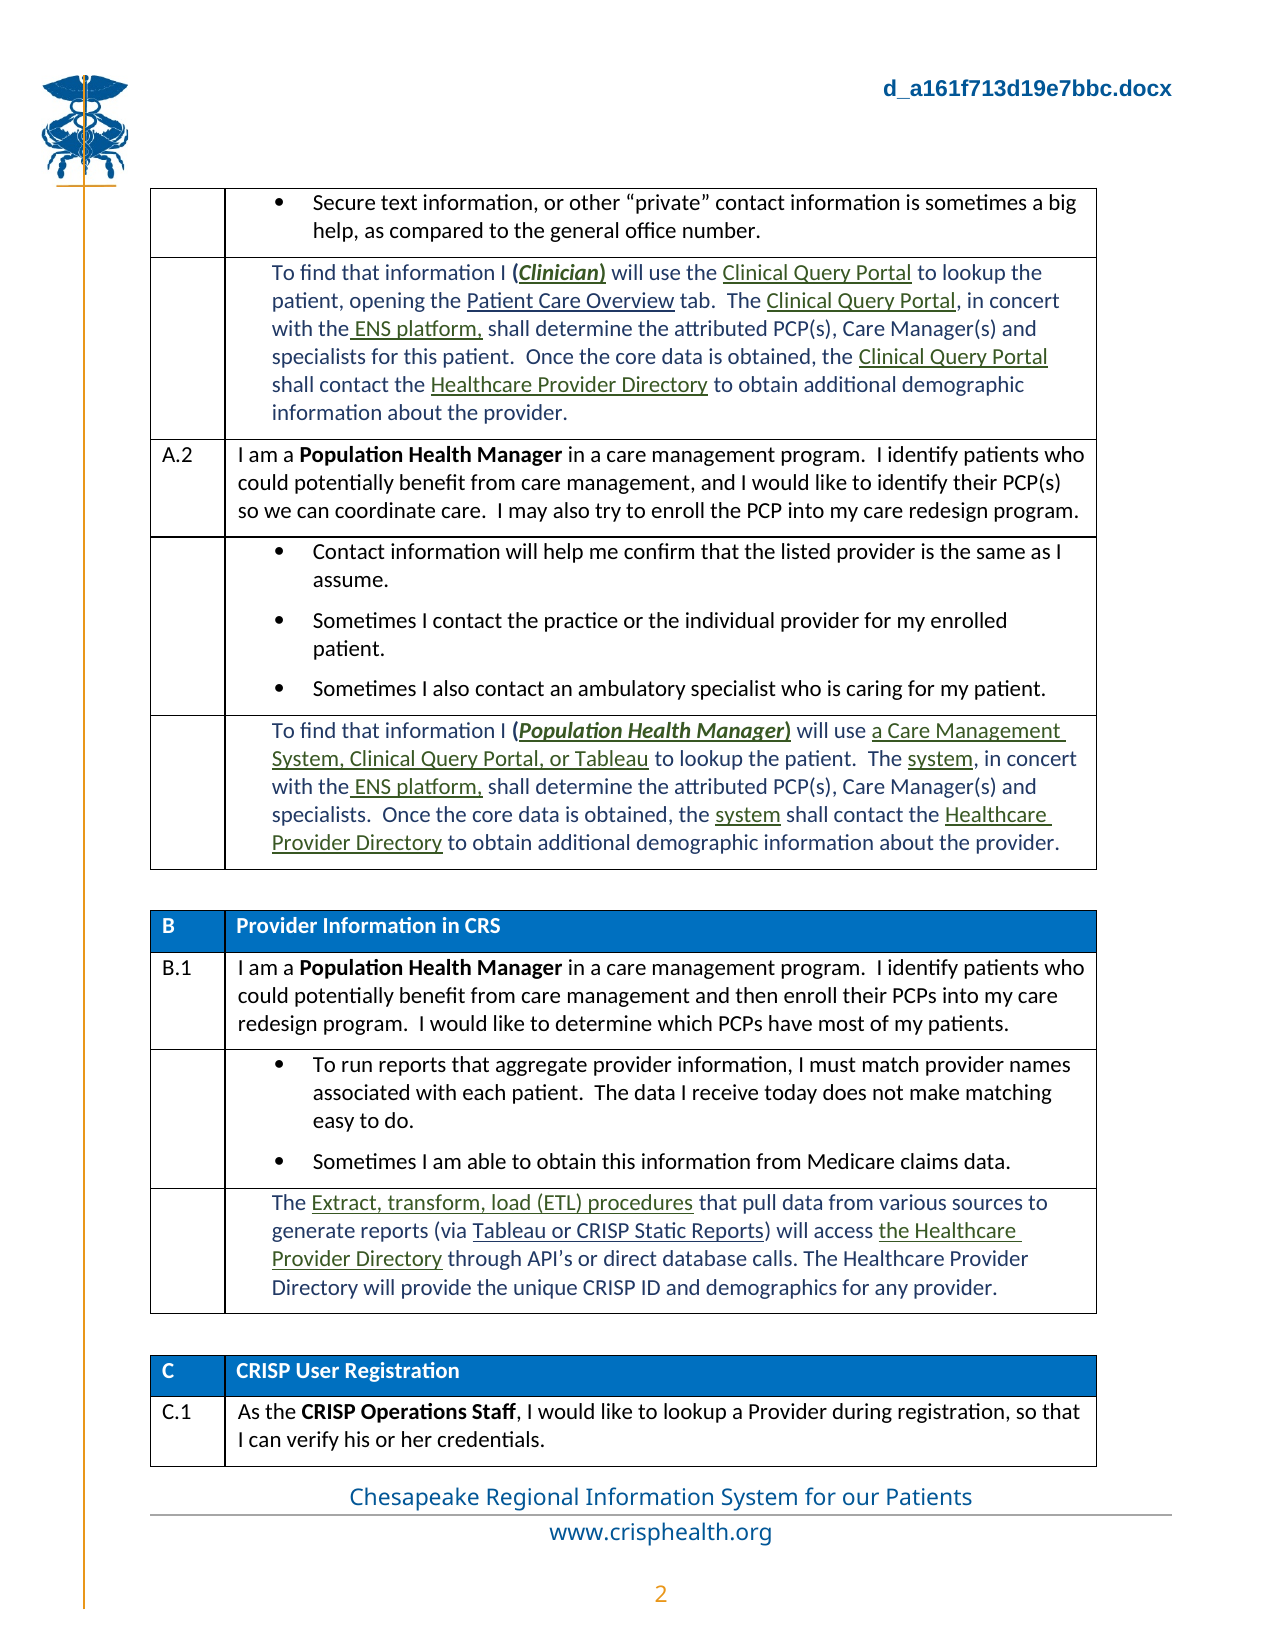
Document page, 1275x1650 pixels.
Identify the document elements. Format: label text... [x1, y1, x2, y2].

table_cell [151, 716, 224, 869]
table_cell B.1 [151, 953, 224, 1049]
table_cell I am a Population Health Manager in a care management program. I identify patients who could potentially benefit from care management and then enroll their PCPs into my care redesign program. I would like to determine which PCPs have most of my patients. [226, 953, 1096, 1049]
table_cell [151, 258, 224, 439]
table_cell I am a Population Health Manager in a care management program. I identify patients who could potentially benefit from care management, and I would like to identify their PCP(s) so we can coordinate care. I may also try to enroll the PCP into my care redesign program. [226, 440, 1096, 536]
table_cell [151, 189, 224, 257]
table_cell [151, 538, 224, 715]
table_cell To find that information I (Population Health Manager) will use a Care Management System, Clinical Query Portal, or Tableau to lookup the patient. The system, in concert with the ENS platform, shall determine the attributed PCP(s), Care Manager(s) and specialists. Once the core data is obtained, the system shall contact the Healthcare Provider Directory to obtain additional demographic information about the provider. [226, 716, 1096, 869]
table_cell [151, 1189, 224, 1313]
table_cell Contact information will help me confirm that the listed provider is the same as I assume. Sometimes I contact the practice or the individual provider for my enrolled patient. Sometimes I also contact an ambulatory specialist who is caring for my patient. [226, 538, 1096, 715]
table_cell A.2 [151, 440, 224, 536]
table_header Provider Information in CRS [226, 911, 1096, 952]
table_cell To find that information I (Clinician) will use the Clinical Query Portal to lookup the patient, opening the Patient Care Overview tab. The Clinical Query Portal, in concert with the ENS platform, shall determine the attributed PCP(s), Care Manager(s) and specialists for this patient. Once the core data is obtained, the Clinical Query Portal shall contact the Healthcare Provider Directory to obtain additional demographic information about the provider. [226, 258, 1096, 439]
table_cell To run reports that aggregate provider information, I must match provider names associated with each patient. The data I receive today does not make matching easy to do. Sometimes I am able to obtain this information from Medicare claims data. [226, 1050, 1096, 1187]
picture [85, 75, 129, 187]
table_header CRISP User Registration [226, 1356, 1096, 1396]
table_header B [151, 911, 224, 952]
table_cell [151, 1050, 224, 1187]
table_cell As the CRISP Operations Staff, I would like to lookup a Provider during registration, so that I can verify his or her credentials. [226, 1397, 1096, 1466]
table_cell C.1 [151, 1397, 224, 1466]
table_header C [151, 1356, 224, 1396]
picture [41, 75, 83, 187]
table_cell The Extract, transform, load (ETL) procedures that pull data from various sources to generate reports (via Tableau or CRISP Static Reports) will access the Healthcare Provider Directory through API’s or direct database calls. The Healthcare Provider Directory will provide the unique CRISP ID and demographics for any provider. [226, 1189, 1096, 1313]
